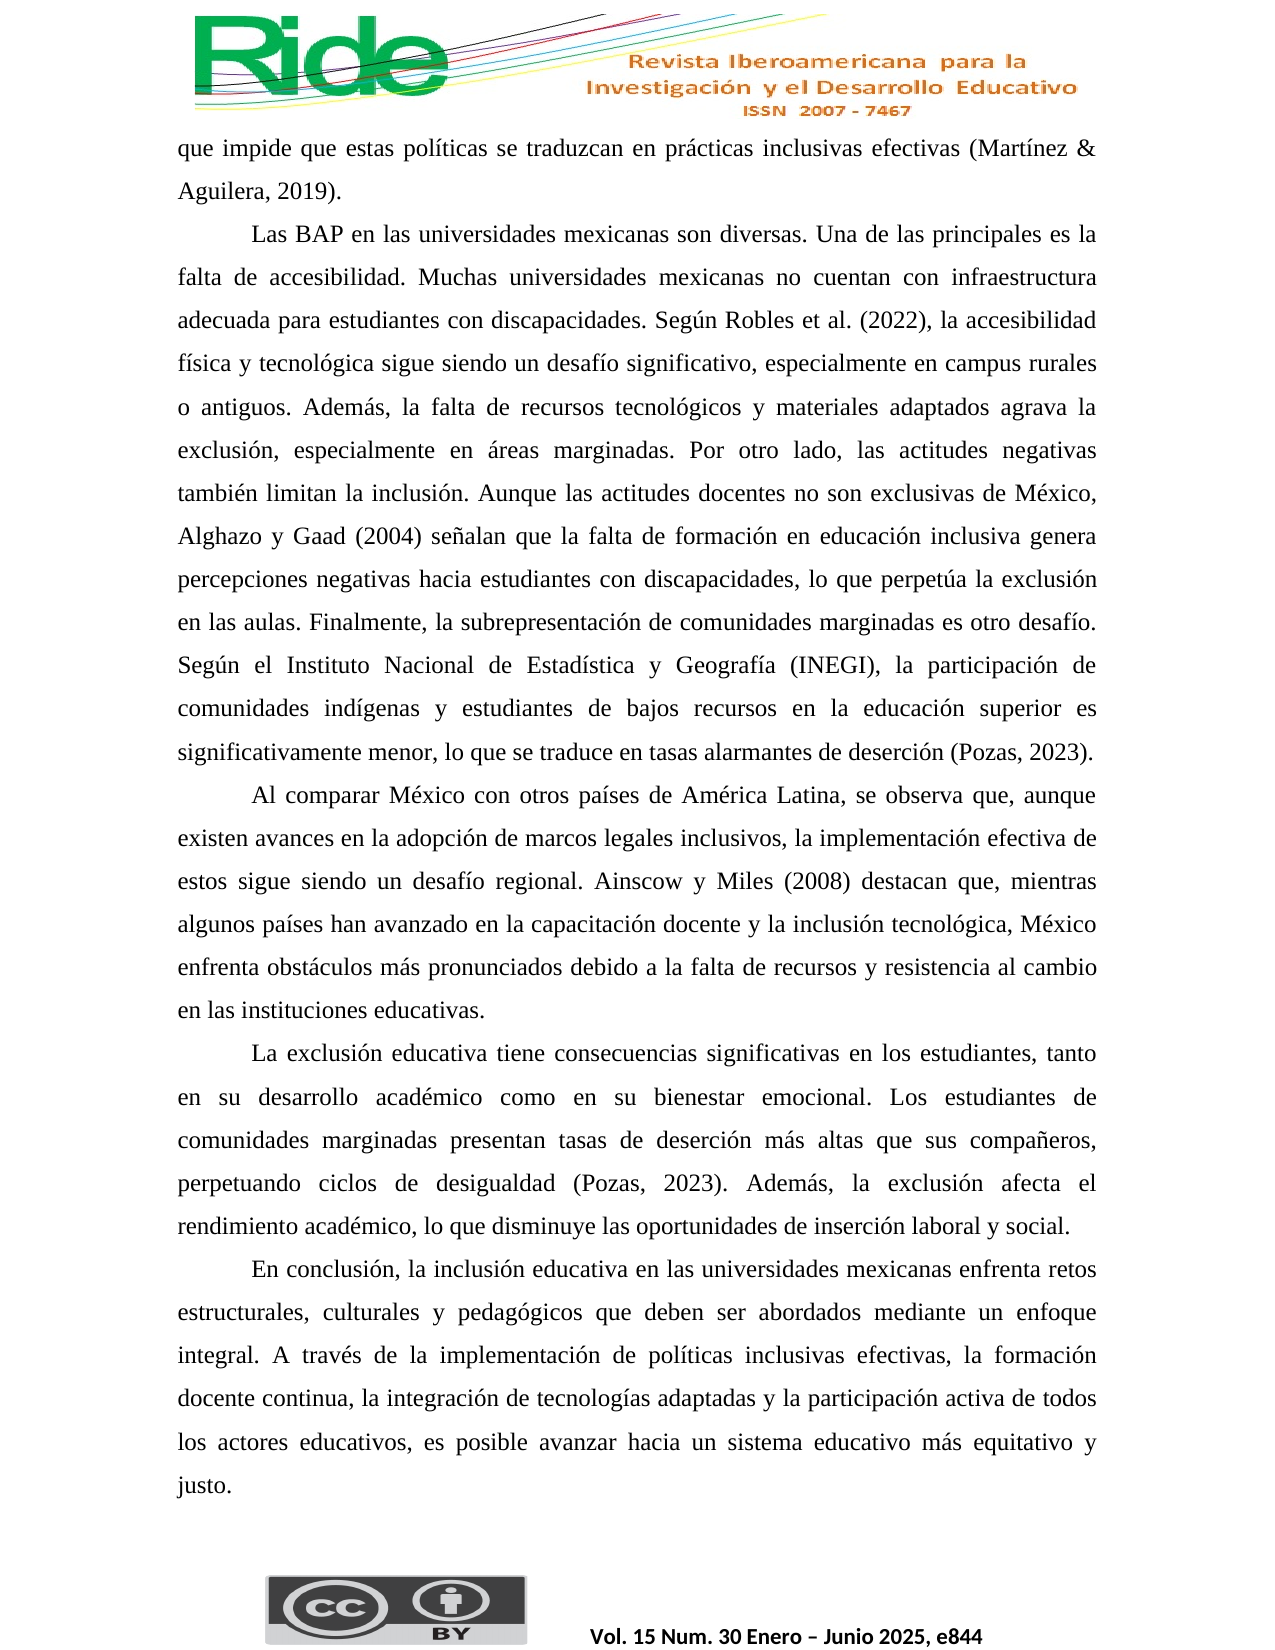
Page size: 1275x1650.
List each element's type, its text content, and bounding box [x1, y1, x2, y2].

picture [265, 1575, 528, 1645]
text En conclusión, la inclusión educativa en las universidades mexicanas enfrenta retos estructurales, culturales y pedagógicos que deben ser abordados mediante un enfoque integral. A través de la implementación de políticas inclusivas efectivas, la formación docente continua, la integración de tecnologías adaptadas y la participación activa de todos los actores educativos, es posible avanzar hacia un sistema educativo más equitativo y justo. [177, 1254, 1098, 1498]
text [177, 133, 1098, 205]
text Al comparar México con otros países de América Latina, se observa que, aunque existen avances en la adopción de marcos legales inclusivos, la implementación efectiva de estos sigue siendo un desafío regional. Ainscow y Miles (2008) destacan que, mientras algunos países han avanzado en la capacitación docente y la inclusión tecnológica, México enfrenta obstáculos más pronunciados debido a la falta de recursos y resistencia al cambio en las instituciones educativas. [177, 780, 1098, 1024]
picture [194, 14, 1081, 119]
text La exclusión educativa tiene consecuencias significativas en los estudiantes, tanto en su desarrollo académico como en su bienestar emocional. Los estudiantes de comunidades marginadas presentan tasas de deserción más altas que sus compañeros, perpetuando ciclos de desigualdad (Pozas, 2023). Además, la exclusión afecta el rendimiento académico, lo que disminuye las oportunidades de inserción laboral y social. [177, 1038, 1098, 1240]
text Las BAP en las universidades mexicanas son diversas. Una de las principales es la falta de accesibilidad. Muchas universidades mexicanas no cuentan con infraestructura adecuada para estudiantes con discapacidades. Según Robles et al. (2022), la accesibilidad física y tecnológica sigue siendo un desafío significativo, especialmente en campus rurales o antiguos. Además, la falta de recursos tecnológicos y materiales adaptados agrava la exclusión, especialmente en áreas marginadas. Por otro lado, las actitudes negativas también limitan la inclusión. Aunque las actitudes docentes no son exclusivas de México, Alghazo y Gaad (2004) señalan que la falta de formación en educación inclusiva genera percepciones negativas hacia estudiantes con discapacidades, lo que perpetúa la exclusión en las aulas. Finalmente, la subrepresentación de comunidades marginadas es otro desafío. Según el Instituto Nacional de Estadística y Geografía (INEGI), la participación de comunidades indígenas y estudiantes de bajos recursos en la educación superior es significativamente menor, lo que se traduce en tasas alarmantes de deserción (Pozas, 2023). [177, 219, 1098, 765]
